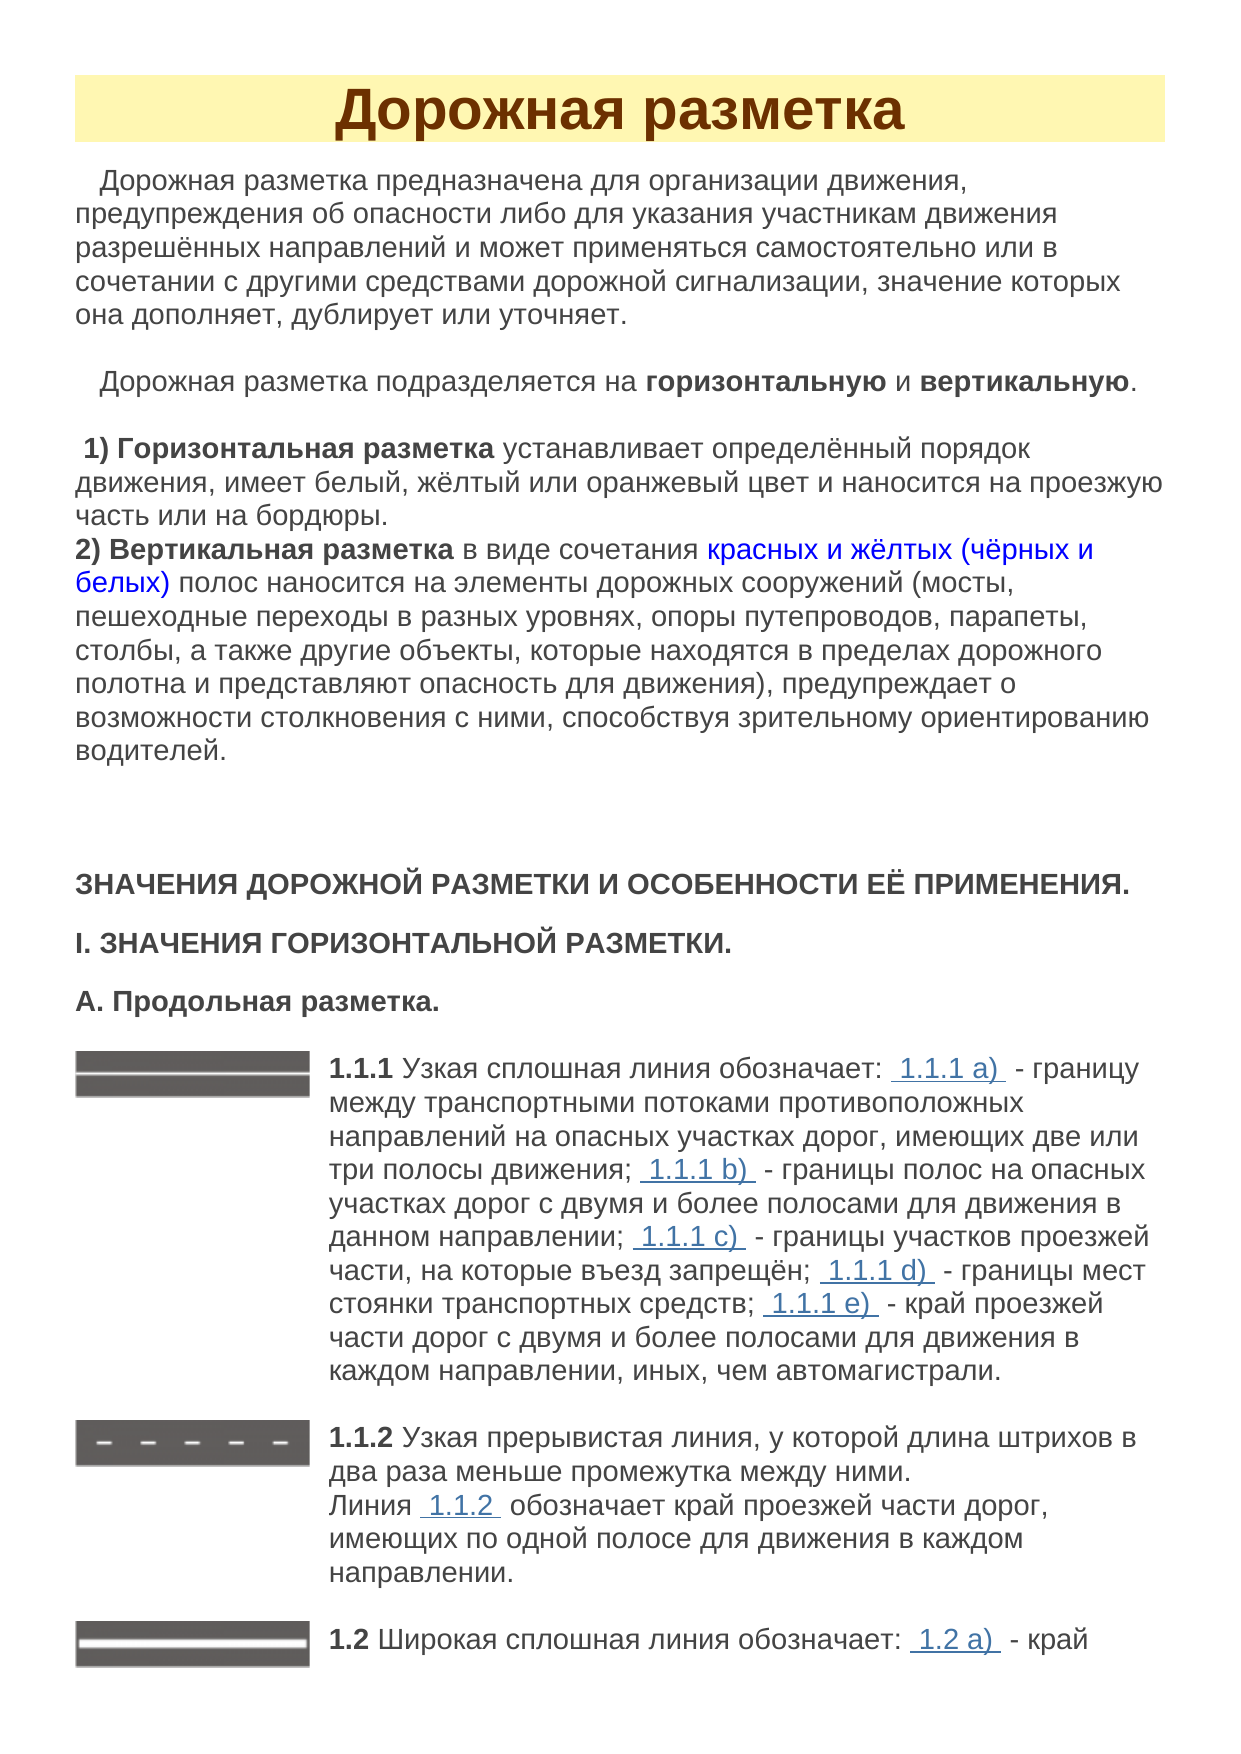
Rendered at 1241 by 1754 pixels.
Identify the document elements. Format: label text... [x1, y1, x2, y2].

text Дорожная разметка предназначена для организации движения, предупреждения об опасности либо для указания участникам движения разрешённых направлений и может применяться самостоятельно или в сочетании с другими средствами дорожной сигнализации, значение которых она дополняет, дублирует или уточняет. Дорожная разметка подразделяется на горизонтальную и вертикальную. 1) Горизонтальная разметка устанавливает определённый порядок движения, имеет белый, жёлтый или оранжевый цвет и наносится на проезжую часть или на бордюры. 2) Вертикальная разметка в виде сочетания красных и жёлтых (чёрных и белых) полос наносится на элементы дорожных сооружений (мосты, пешеходные переходы в разных уровнях, опоры путепроводов, парапеты, столбы, а также другие объекты, которые находятся в пределах дорожного полотна и представляют опасность для движения), предупреждает о возможности столкновения с ними, способствуя зрительному ориентированию водителей. ЗНАЧЕНИЯ ДОРОЖНОЙ РАЗМЕТКИ И ОСОБЕННОСТИ ЕЁ ПРИМЕНЕНИЯ. [75, 163, 1165, 901]
picture [75, 1621, 310, 1668]
text A. Продольная разметка. [75, 984, 1165, 1018]
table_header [313, 1622, 1165, 1668]
table_header 1.1.1 Узкая сплошная линия обозначает: 1.1.1 a) - границу между транспортными потоками противоположных направлений на опасных участках дорог, имеющих две или три полосы движения; 1.1.1 b) - границы полос на опасных участках дорог с двумя и более полосами для движения в данном направлении; 1.1.1 c) - границы участков проезжей части, на которые въезд запрещён; 1.1.1 d) - границы мест стоянки транспортных средств; 1.1.1 e) - край проезжей части дорог с двумя и более полосами для движения в каждом направлении, иных, чем автомагистрали. [313, 1051, 1165, 1387]
table_header 1.1.2 Узкая прерывистая линия, у которой длина штрихов в два раза меньше промежутка между ними. Линия 1.1.2 обозначает край проезжей части дорог, имеющих по одной полосе для движения в каждом направлении. [313, 1420, 1165, 1588]
table_header [75, 1051, 313, 1387]
text I. ЗНАЧЕНИЯ ГОРИЗОНТАЛЬНОЙ РАЗМЕТКИ. [75, 926, 1165, 959]
picture [75, 1420, 310, 1467]
text Дорожная разметка [75, 75, 1165, 142]
table_header [75, 1420, 313, 1588]
picture [75, 1051, 310, 1098]
